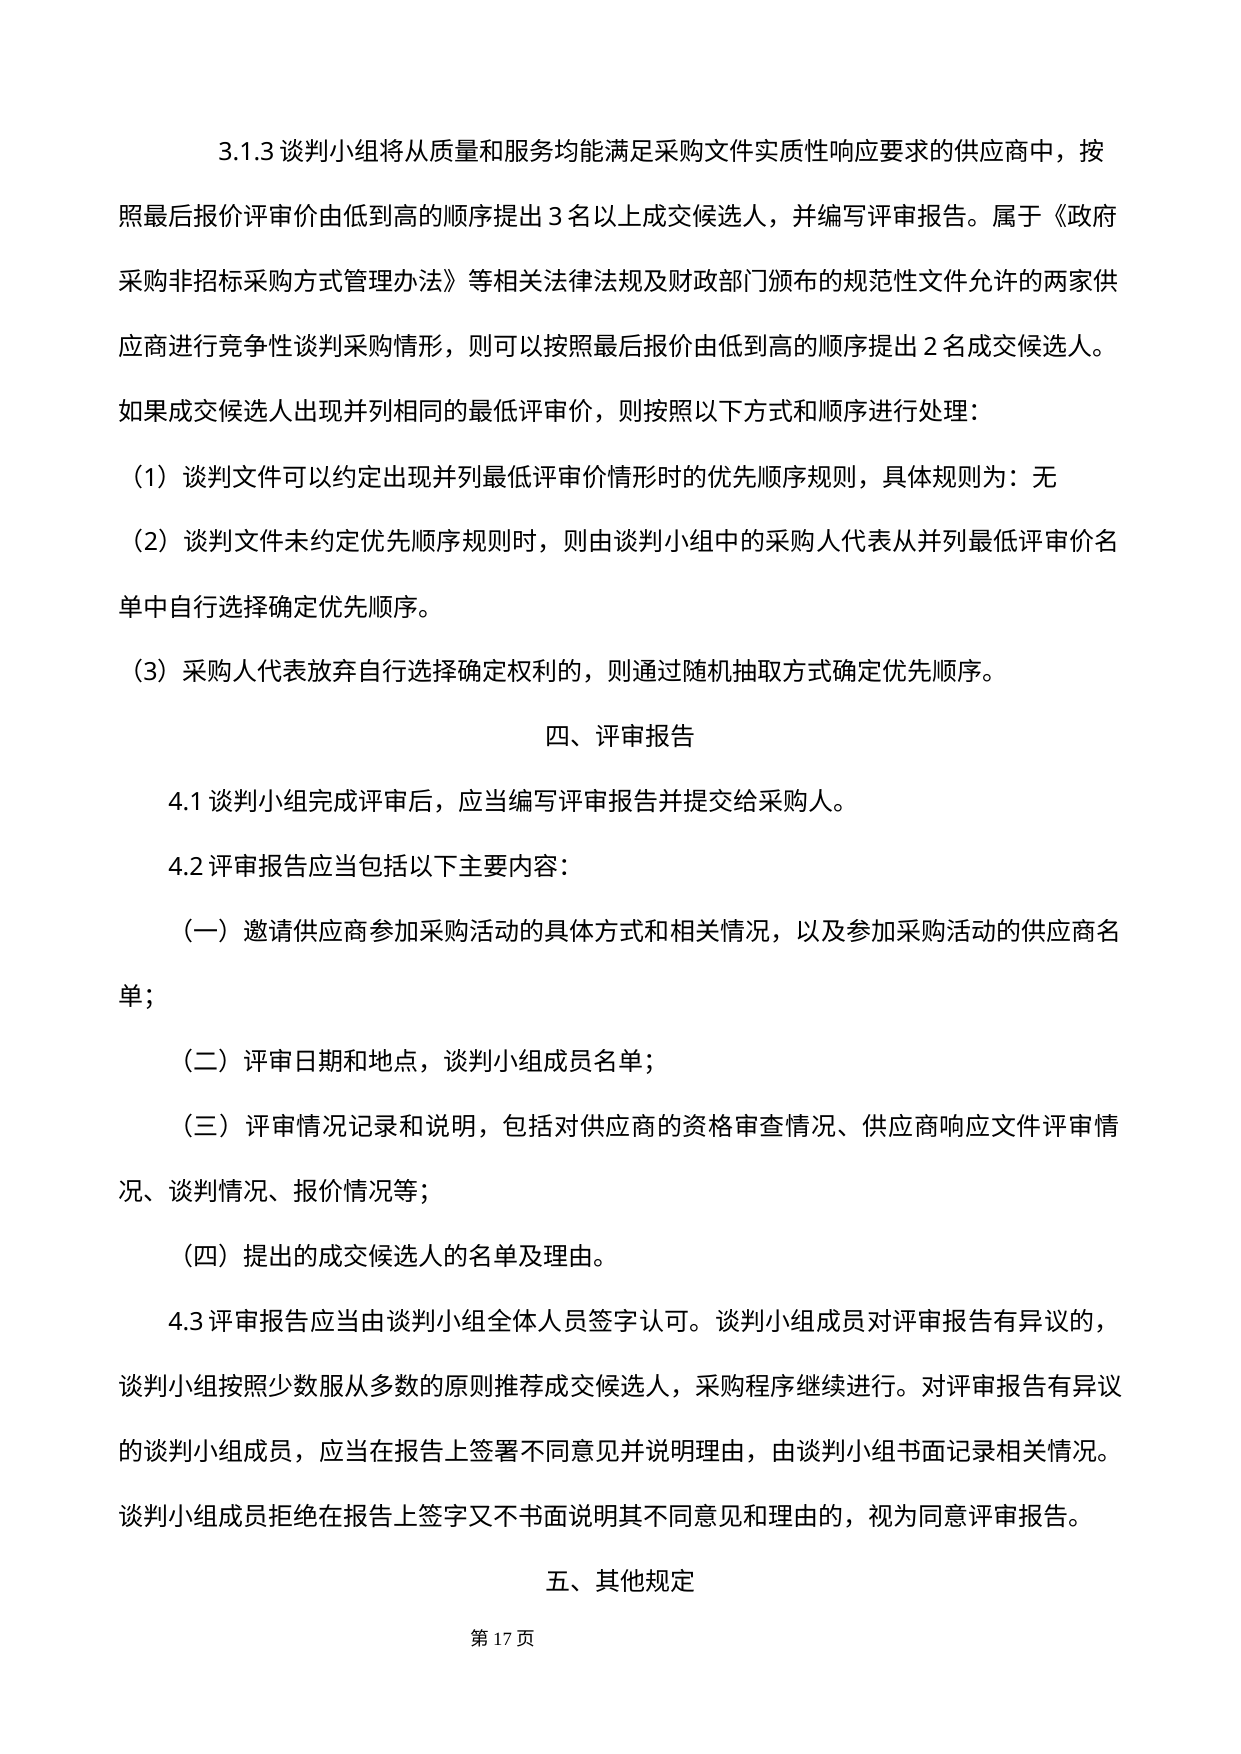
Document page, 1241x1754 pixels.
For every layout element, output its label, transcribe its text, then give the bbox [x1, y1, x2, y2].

text （一）邀请供应商参加采购活动的具体方式和相关情况，以及参加采购活动的供应商名单； [118, 898, 1122, 1028]
text 四、评审报告 [118, 703, 1122, 768]
text （二）评审日期和地点，谈判小组成员名单； [118, 1028, 1122, 1093]
text （2）谈判文件未约定优先顺序规则时，则由谈判小组中的采购人代表从并列最低评审价名单中自行选择确定优先顺序。 [118, 508, 1122, 638]
text 4.3评审报告应当由谈判小组全体人员签字认可。谈判小组成员对评审报告有异议的，谈判小组按照少数服从多数的原则推荐成交候选人，采购程序继续进行。对评审报告有异议的谈判小组成员，应当在报告上签署不同意见并说明理由，由谈判小组书面记录相关情况。谈判小组成员拒绝在报告上签字又不书面说明其不同意见和理由的，视为同意评审报告。 [118, 1288, 1122, 1548]
text （三）评审情况记录和说明，包括对供应商的资格审查情况、供应商响应文件评审情况、谈判情况、报价情况等； [118, 1093, 1122, 1223]
text 3.1.3谈判小组将从质量和服务均能满足采购文件实质性响应要求的供应商中，按照最后报价评审价由低到高的顺序提出3名以上成交候选人，并编写评审报告。属于《政府采购非招标采购方式管理办法》等相关法律法规及财政部门颁布的规范性文件允许的两家供应商进行竞争性谈判采购情形，则可以按照最后报价由低到高的顺序提出2名成交候选人。如果成交候选人出现并列相同的最低评审价，则按照以下方式和顺序进行处理： [118, 118, 1122, 443]
text 五、其他规定 [118, 1548, 1122, 1613]
text （1）谈判文件可以约定出现并列最低评审价情形时的优先顺序规则，具体规则为：无 [118, 443, 1122, 508]
text 4.1谈判小组完成评审后，应当编写评审报告并提交给采购人。 [118, 768, 1122, 833]
text （3）采购人代表放弃自行选择确定权利的，则通过随机抽取方式确定优先顺序。 [118, 638, 1122, 703]
text （四）提出的成交候选人的名单及理由。 [118, 1223, 1122, 1288]
text 4.2评审报告应当包括以下主要内容： [118, 833, 1122, 898]
